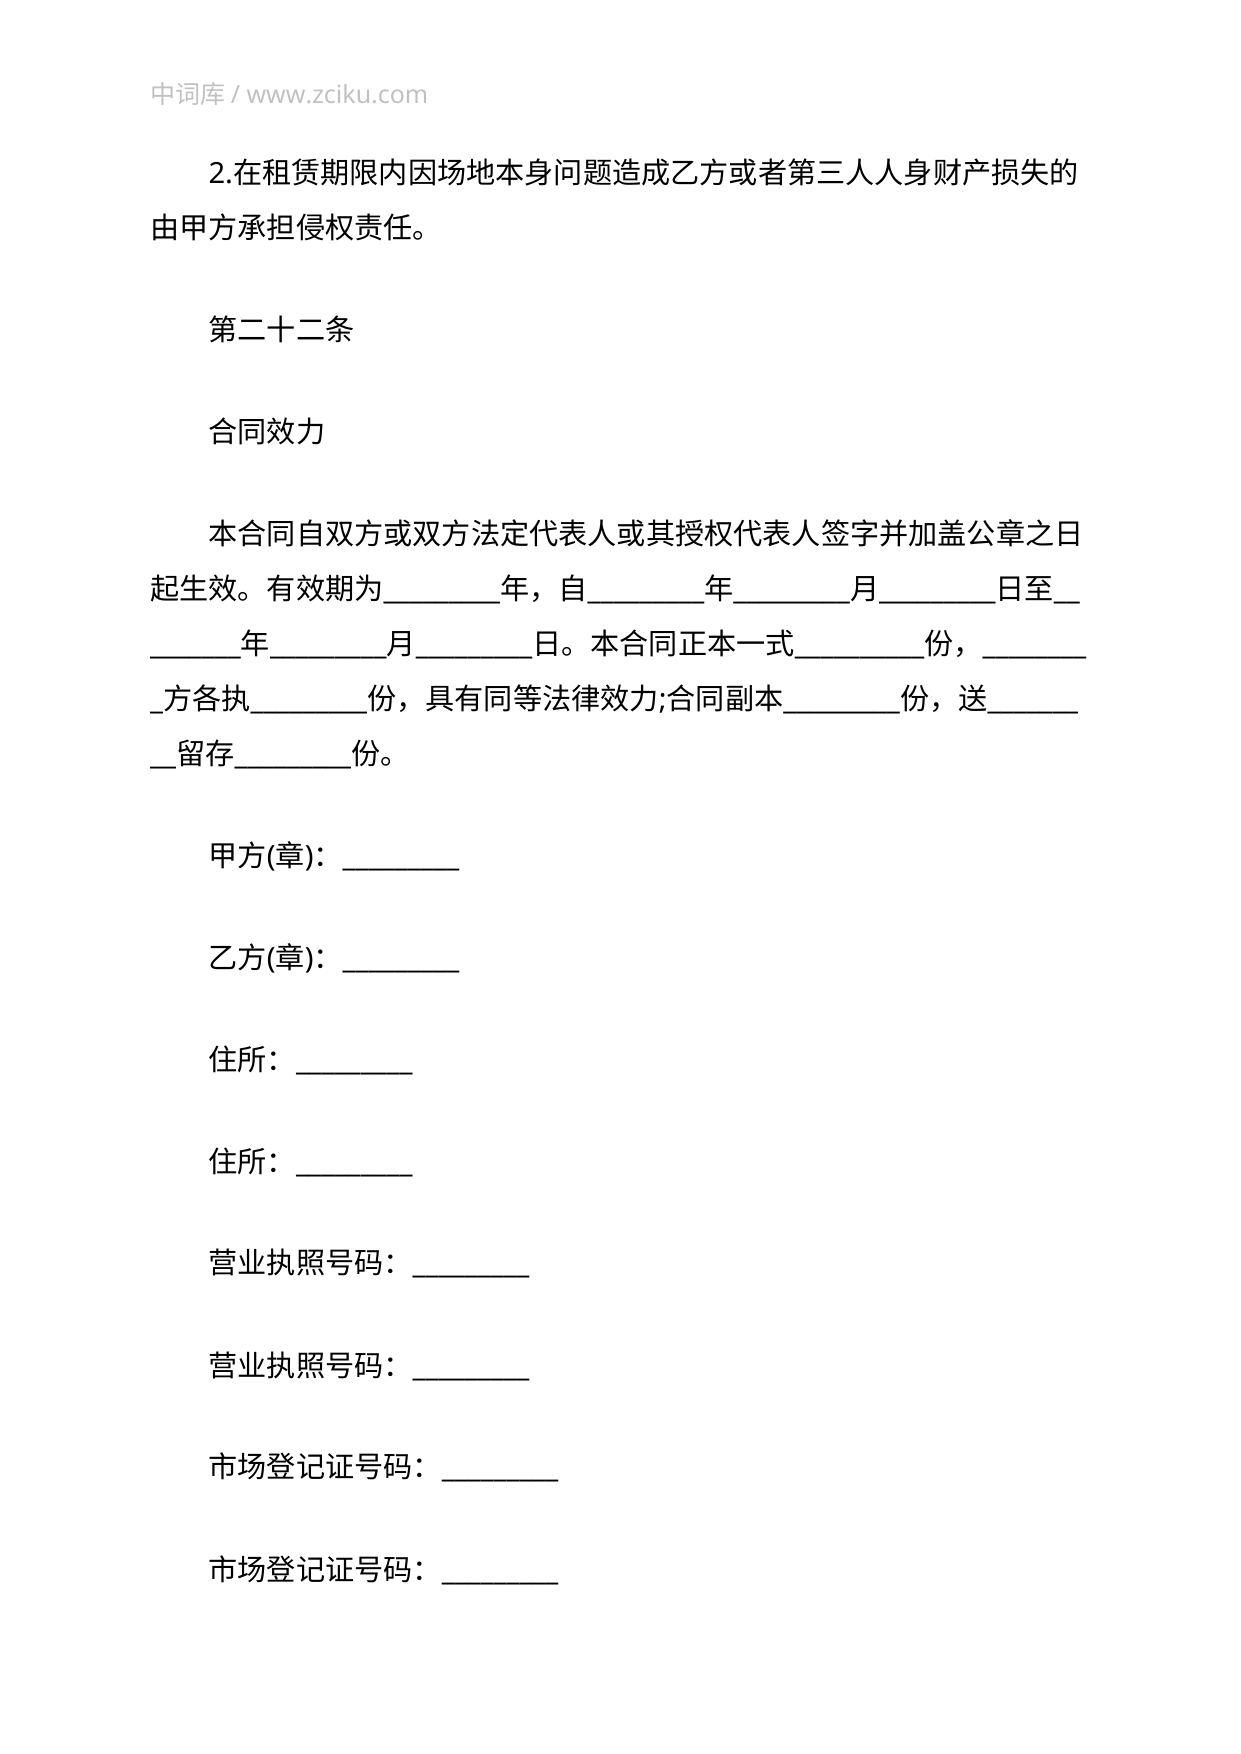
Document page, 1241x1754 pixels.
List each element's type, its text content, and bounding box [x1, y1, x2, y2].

text 合同效力 [150, 408, 1090, 451]
text 营业执照号码：_________ [150, 1240, 1090, 1282]
text 乙方(章)：_________ [150, 934, 1090, 977]
text 市场登记证号码：_________ [150, 1444, 1090, 1486]
text 2.在租赁期限内因场地本身问题造成乙方或者第三人人身财产损失的由甲方承担侵权责任。 [150, 150, 1090, 247]
text 甲方(章)：_________ [150, 832, 1090, 874]
text 住所：_________ [150, 1036, 1090, 1078]
text 市场登记证号码：_________ [150, 1546, 1090, 1588]
text 本合同自双方或双方法定代表人或其授权代表人签字并加盖公章之日起生效。有效期为_________年，自_________年_________月_________日至_________年_________月_________日。本合同正本一式__________份，_________方各执_________份，具有同等法律效力;合同副本_________份，送_________留存_________份。 [150, 510, 1090, 773]
text 第二十二条 [150, 307, 1090, 349]
text 营业执照号码：_________ [150, 1342, 1090, 1384]
text 住所：_________ [150, 1138, 1090, 1181]
